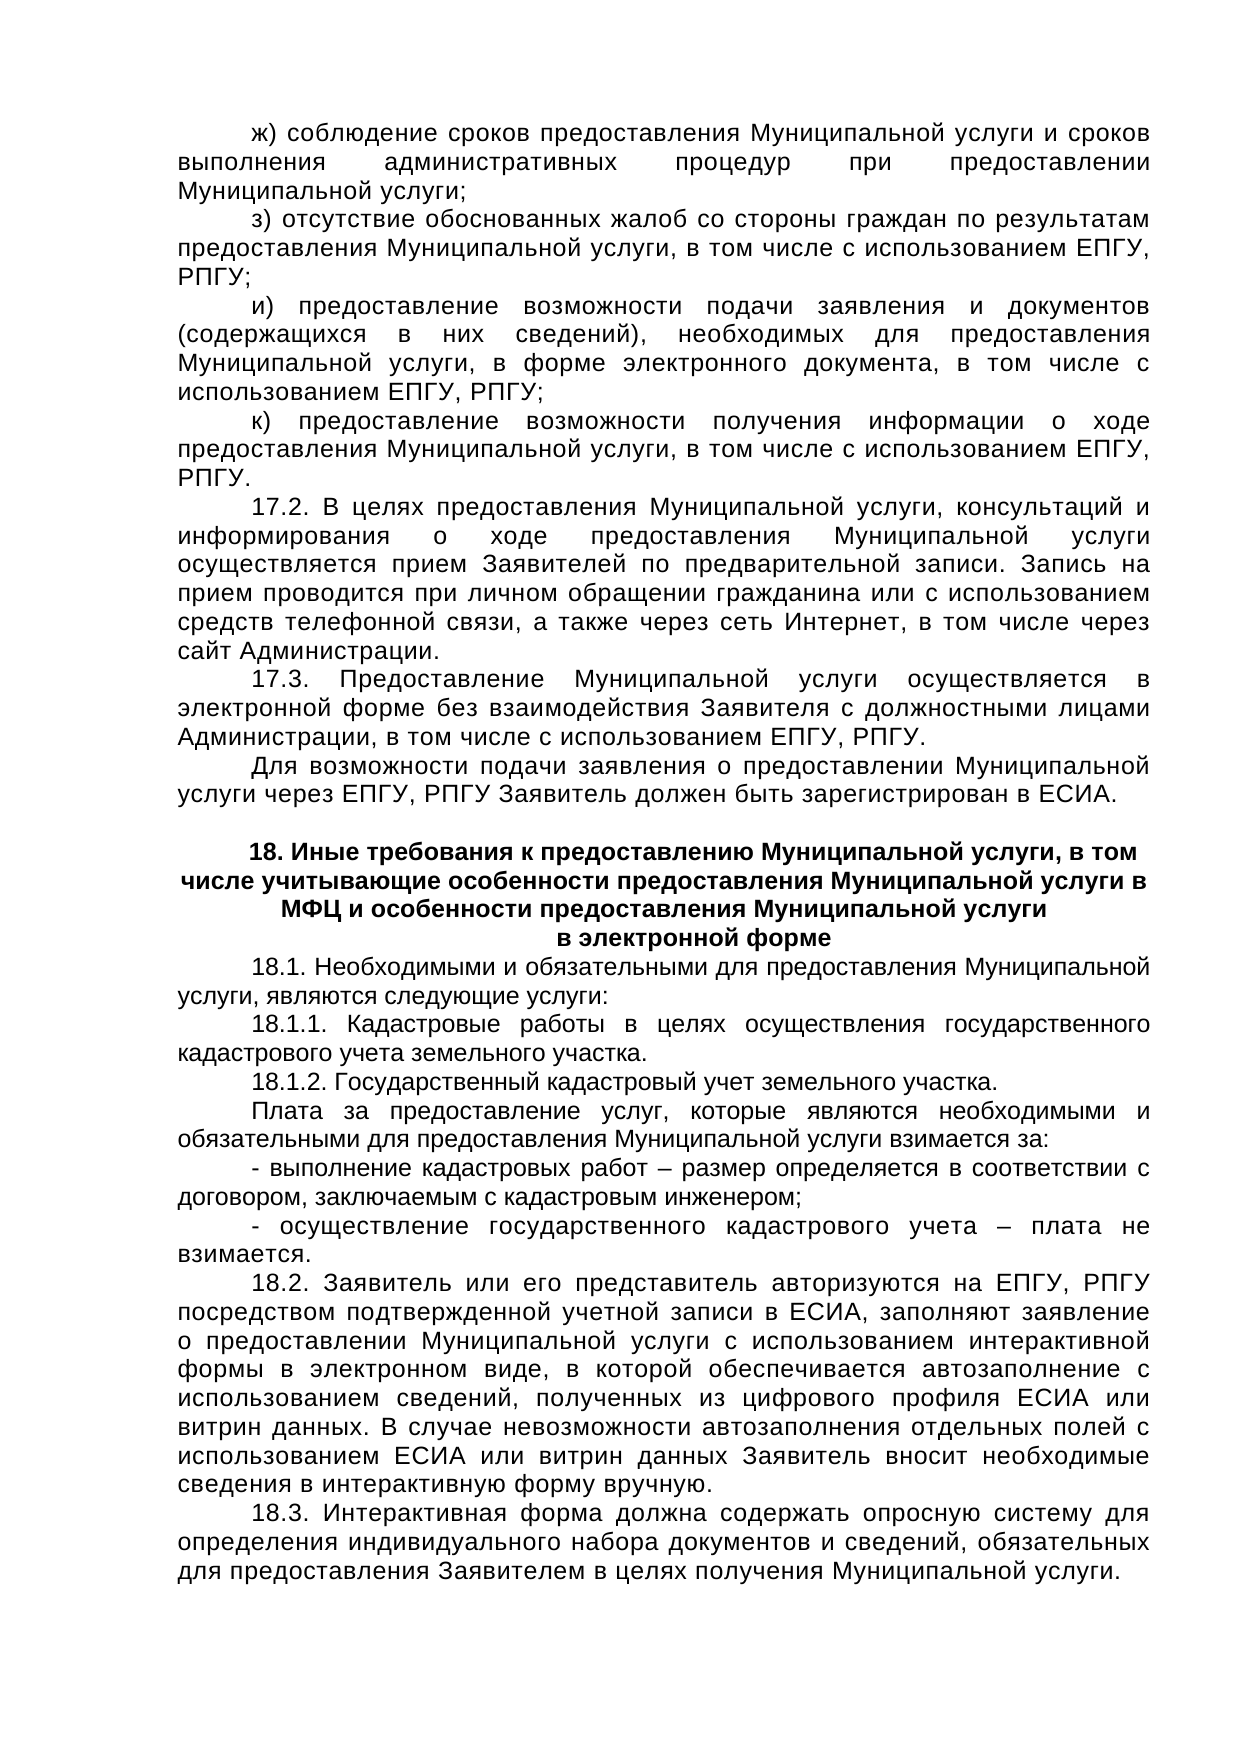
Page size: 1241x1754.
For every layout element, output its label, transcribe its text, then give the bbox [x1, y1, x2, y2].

text 18.1.2. Государственный кадастровый учет земельного участка. [177, 1067, 1152, 1096]
text к) предоставление возможности получения информации о ходе предоставления Муниципальной услуги, в том числе с использованием ЕПГУ, РПГУ. [177, 406, 1152, 492]
text 18. Иные требования к предоставлению Муниципальной услуги, в том числе учитывающие особенности предоставления Муниципальной услуги в МФЦ и особенности предоставления Муниципальной услуги [177, 837, 1152, 923]
text 18.3. Интерактивная форма должна содержать опросную систему для определения индивидуального набора документов и сведений, обязательных для предоставления Заявителем в целях получения Муниципальной услуги. [177, 1498, 1152, 1584]
text 18.1.1. Кадастровые работы в целях осуществления государственного кадастрового учета земельного участка. [177, 1009, 1152, 1067]
text 17.3. Предоставление Муниципальной услуги осуществляется в электронной форме без взаимодействия Заявителя с должностными лицами Администрации, в том числе с использованием ЕПГУ, РПГУ. [177, 664, 1152, 751]
text 17.2. В целях предоставления Муниципальной услуги, консультаций и информирования о ходе предоставления Муниципальной услуги осуществляется прием Заявителей по предварительной записи. Запись на прием проводится при личном обращении гражданина или с использованием средств телефонной связи, а также через сеть Интернет, в том числе через сайт Администрации. [177, 492, 1152, 664]
text - выполнение кадастровых работ – размер определяется в соответствии с договором, заключаемым с кадастровым инженером; [177, 1153, 1152, 1211]
text з) отсутствие обоснованных жалоб со стороны граждан по результатам предоставления Муниципальной услуги, в том числе с использованием ЕПГУ, РПГУ; [177, 204, 1152, 291]
text - осуществление государственного кадастрового учета – плата не взимается. [177, 1211, 1152, 1268]
text и) предоставление возможности подачи заявления и документов (содержащихся в них сведений), необходимых для предоставления Муниципальной услуги, в форме электронного документа, в том числе с использованием ЕПГУ, РПГУ; [177, 291, 1152, 406]
text в электронной форме [177, 923, 1152, 952]
text Для возможности подачи заявления о предоставлении Муниципальной услуги через ЕПГУ, РПГУ Заявитель должен быть зарегистрирован в ЕСИА. [177, 751, 1152, 808]
text ж) соблюдение сроков предоставления Муниципальной услуги и сроков выполнения административных процедур при предоставлении Муниципальной услуги; [177, 118, 1152, 204]
text Плата за предоставление услуг, которые являются необходимыми и обязательными для предоставления Муниципальной услуги взимается за: [177, 1096, 1152, 1153]
text 18.2. Заявитель или его представитель авторизуются на ЕПГУ, РПГУ посредством подтвержденной учетной записи в ЕСИА, заполняют заявление о предоставлении Муниципальной услуги с использованием интерактивной формы в электронном виде, в которой обеспечивается автозаполнение с использованием сведений, полученных из цифрового профиля ЕСИА или витрин данных. В случае невозможности автозаполнения отдельных полей с использованием ЕСИА или витрин данных Заявитель вносит необходимые сведения в интерактивную форму вручную. [177, 1268, 1152, 1498]
text 18.1. Необходимыми и обязательными для предоставления Муниципальной услуги, являются следующие услуги: [177, 952, 1152, 1009]
